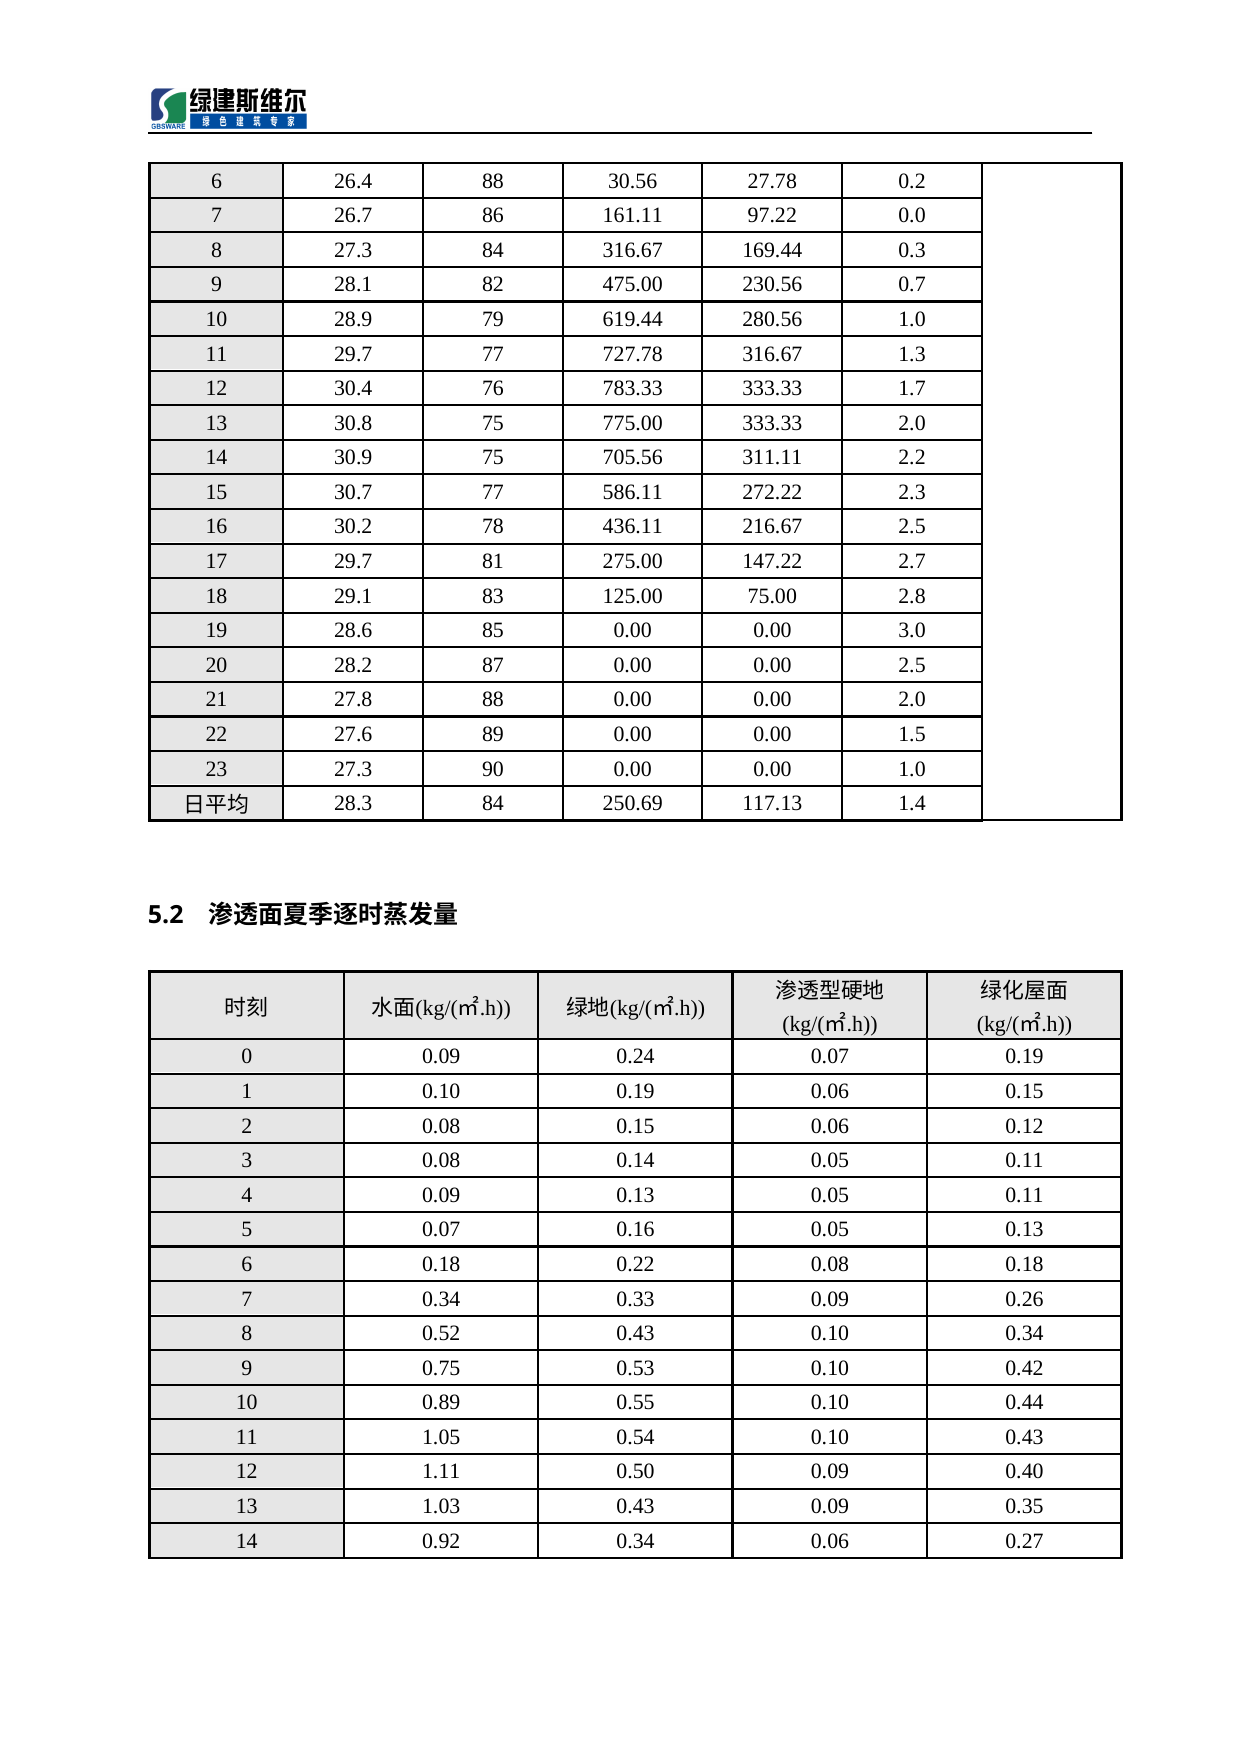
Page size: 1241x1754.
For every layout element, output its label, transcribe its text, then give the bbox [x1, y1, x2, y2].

table_cell 333.33 [703, 406, 841, 439]
table_cell 0.33 [539, 1282, 731, 1314]
table_cell 586.11 [564, 475, 701, 508]
table_cell 日平均 [151, 787, 282, 819]
table_cell 619.44 [564, 303, 701, 335]
table_cell 30.7 [284, 475, 422, 508]
table_cell 29.1 [284, 579, 422, 612]
table_cell 0 [151, 1040, 343, 1072]
table_cell 10 [151, 303, 282, 335]
table_cell 0.15 [539, 1109, 731, 1142]
table_cell 22 [151, 718, 282, 750]
table_cell 84 [424, 233, 562, 266]
table_cell 117.13 [703, 787, 841, 819]
table_cell 1.0 [843, 752, 981, 784]
table_cell 86 [424, 199, 562, 231]
table_cell 1.3 [843, 337, 981, 369]
table_cell 0.00 [703, 683, 841, 715]
table_header 绿地(kg/(㎡.h)) [539, 973, 731, 1038]
table_cell 23 [151, 752, 282, 784]
table_cell 90 [424, 752, 562, 784]
table_cell 27.3 [284, 752, 422, 784]
table_cell 0.0 [843, 199, 981, 231]
table_cell 0.06 [734, 1075, 926, 1107]
table_cell 0.10 [734, 1386, 926, 1418]
table_cell 14 [151, 441, 282, 473]
table_cell 169.44 [703, 233, 841, 266]
picture [147, 88, 308, 130]
table_cell 0.75 [345, 1351, 537, 1384]
table_cell 0.19 [928, 1040, 1120, 1072]
table_cell 9 [151, 1351, 343, 1384]
table_cell 87 [424, 648, 562, 681]
table_cell 311.11 [703, 441, 841, 473]
table_cell 0.00 [564, 614, 701, 646]
table_cell 81 [424, 545, 562, 577]
table_cell 0.10 [734, 1317, 926, 1349]
table_cell 0.00 [703, 614, 841, 646]
table_cell 0.05 [734, 1144, 926, 1176]
table_cell 11 [151, 337, 282, 369]
table_cell 0.11 [928, 1178, 1120, 1211]
table_cell 82 [424, 268, 562, 300]
table_cell 19 [151, 614, 282, 646]
table_cell 0.89 [345, 1386, 537, 1418]
table_cell 0.00 [564, 752, 701, 784]
table_cell 783.33 [564, 372, 701, 404]
table_cell 28.3 [284, 787, 422, 819]
table_cell 0.00 [564, 648, 701, 681]
table_header 绿化屋面 (kg/(㎡.h)) [928, 973, 1120, 1038]
table_cell 7 [151, 1282, 343, 1314]
table_cell 0.16 [539, 1213, 731, 1245]
table_cell 280.56 [703, 303, 841, 335]
table_cell 10 [151, 1386, 343, 1418]
table_cell 2.5 [843, 510, 981, 542]
table_cell 0.00 [703, 752, 841, 784]
table_cell 21 [151, 683, 282, 715]
table_cell 29.7 [284, 337, 422, 369]
table_cell 76 [424, 372, 562, 404]
table_cell 0.13 [928, 1213, 1120, 1245]
table_cell 7 [151, 199, 282, 231]
table_cell 161.11 [564, 199, 701, 231]
table_cell 216.67 [703, 510, 841, 542]
table_cell 0.18 [928, 1248, 1120, 1280]
table_cell 275.00 [564, 545, 701, 577]
table_header 时刻 [151, 973, 343, 1038]
table_cell 18 [151, 579, 282, 612]
table_cell 8 [151, 233, 282, 266]
table_cell 89 [424, 718, 562, 750]
table_cell 28.6 [284, 614, 422, 646]
table_cell 0.09 [734, 1455, 926, 1487]
table_cell 1.11 [345, 1455, 537, 1487]
table_cell 84 [424, 787, 562, 819]
table_cell 4 [151, 1178, 343, 1211]
table_cell 0.11 [928, 1144, 1120, 1176]
table_cell 0.13 [539, 1178, 731, 1211]
table_cell 0.09 [345, 1178, 537, 1211]
table_cell 0.07 [734, 1040, 926, 1072]
table_cell 5 [151, 1213, 343, 1245]
table_cell 6 [151, 1248, 343, 1280]
table_cell 0.3 [843, 233, 981, 266]
table_cell 0.09 [734, 1490, 926, 1522]
table_cell 0.43 [539, 1317, 731, 1349]
table_cell 333.33 [703, 372, 841, 404]
table_cell 30.8 [284, 406, 422, 439]
table_cell 1.0 [843, 303, 981, 335]
table_cell 75 [424, 441, 562, 473]
table_cell 3.0 [843, 614, 981, 646]
table_cell 2.3 [843, 475, 981, 508]
table_cell 78 [424, 510, 562, 542]
table_cell 0.54 [539, 1420, 731, 1453]
table_cell 15 [151, 475, 282, 508]
table_cell 436.11 [564, 510, 701, 542]
table_cell 0.10 [734, 1420, 926, 1453]
table_cell 0.05 [734, 1178, 926, 1211]
table_cell 83 [424, 579, 562, 612]
table_cell 27.8 [284, 683, 422, 715]
table_cell 8 [151, 1317, 343, 1349]
table_cell 1.03 [345, 1490, 537, 1522]
table_cell 1.05 [345, 1420, 537, 1453]
table_cell 12 [151, 1455, 343, 1487]
table_cell 0.53 [539, 1351, 731, 1384]
table_cell 2.5 [843, 648, 981, 681]
table_cell 0.05 [734, 1213, 926, 1245]
table_header 水面(kg/(㎡.h)) [345, 973, 537, 1038]
table_cell 0.43 [928, 1420, 1120, 1453]
table_cell 0.52 [345, 1317, 537, 1349]
table_cell 2.7 [843, 545, 981, 577]
table_cell 20 [151, 648, 282, 681]
table_cell 12 [151, 372, 282, 404]
table_cell 75.00 [703, 579, 841, 612]
table_cell 3 [151, 1144, 343, 1176]
table_cell 85 [424, 614, 562, 646]
table_cell 0.34 [539, 1524, 731, 1557]
table_cell 0.10 [734, 1351, 926, 1384]
table_cell 30.4 [284, 372, 422, 404]
table_cell 0.00 [703, 718, 841, 750]
table_cell 0.18 [345, 1248, 537, 1280]
table_cell 125.00 [564, 579, 701, 612]
table_cell 0.14 [539, 1144, 731, 1176]
table_cell 0.2 [843, 164, 981, 197]
table_cell 0.08 [734, 1248, 926, 1280]
subtitle 渗透面夏季逐时蒸发量 [148, 880, 1092, 945]
table_cell 27.3 [284, 233, 422, 266]
table_cell 2.8 [843, 579, 981, 612]
table_cell 13 [151, 406, 282, 439]
table_cell 705.56 [564, 441, 701, 473]
table_cell 0.12 [928, 1109, 1120, 1142]
table_cell 0.34 [345, 1282, 537, 1314]
table_cell 475.00 [564, 268, 701, 300]
table_cell 2.2 [843, 441, 981, 473]
table_cell 14 [151, 1524, 343, 1557]
table_cell 28.1 [284, 268, 422, 300]
table_cell 2.0 [843, 683, 981, 715]
table_cell 30.2 [284, 510, 422, 542]
table_cell 775.00 [564, 406, 701, 439]
table_cell 0.34 [928, 1317, 1120, 1349]
table_cell 0.26 [928, 1282, 1120, 1314]
table_cell 727.78 [564, 337, 701, 369]
table_cell 0.92 [345, 1524, 537, 1557]
table_cell 0.43 [539, 1490, 731, 1522]
table_cell 77 [424, 475, 562, 508]
table_cell 0.24 [539, 1040, 731, 1072]
table_cell 0.00 [564, 683, 701, 715]
table_cell 0.09 [345, 1040, 537, 1072]
table_cell 0.08 [345, 1109, 537, 1142]
table_cell 0.00 [703, 648, 841, 681]
table_cell 28.9 [284, 303, 422, 335]
table_cell 0.08 [345, 1144, 537, 1176]
table_cell 0.07 [345, 1213, 537, 1245]
table_cell 0.7 [843, 268, 981, 300]
table_cell 0.44 [928, 1386, 1120, 1418]
table_cell 230.56 [703, 268, 841, 300]
table_cell 0.00 [564, 718, 701, 750]
table_cell 1.7 [843, 372, 981, 404]
table_cell 11 [151, 1420, 343, 1453]
table_cell 9 [151, 268, 282, 300]
table_cell 0.15 [928, 1075, 1120, 1107]
table_cell 27.78 [703, 164, 841, 197]
table_cell 2.0 [843, 406, 981, 439]
table_cell 0.22 [539, 1248, 731, 1280]
table_cell 147.22 [703, 545, 841, 577]
table_cell 0.10 [345, 1075, 537, 1107]
table_cell 316.67 [703, 337, 841, 369]
table_cell 0.06 [734, 1524, 926, 1557]
table_cell 26.4 [284, 164, 422, 197]
table_cell 0.27 [928, 1524, 1120, 1557]
table_cell 30.56 [564, 164, 701, 197]
table_cell 1.5 [843, 718, 981, 750]
table_cell 0.35 [928, 1490, 1120, 1522]
table_cell 75 [424, 406, 562, 439]
table_cell 26.7 [284, 199, 422, 231]
table_cell 1 [151, 1075, 343, 1107]
table_cell 0.42 [928, 1351, 1120, 1384]
table_cell 27.6 [284, 718, 422, 750]
table_cell 272.22 [703, 475, 841, 508]
table_cell 0.55 [539, 1386, 731, 1418]
table_cell 316.67 [564, 233, 701, 266]
table_cell 16 [151, 510, 282, 542]
table_cell 79 [424, 303, 562, 335]
table_cell 97.22 [703, 199, 841, 231]
table_cell 0.09 [734, 1282, 926, 1314]
table_cell 0.40 [928, 1455, 1120, 1487]
table_cell 0.50 [539, 1455, 731, 1487]
table_cell 30.9 [284, 441, 422, 473]
table_cell 0.19 [539, 1075, 731, 1107]
table_cell 0.06 [734, 1109, 926, 1142]
table_cell 88 [424, 683, 562, 715]
table_cell 28.2 [284, 648, 422, 681]
table_cell 1.4 [843, 787, 981, 819]
table_cell 6 [151, 164, 282, 197]
table_cell 88 [424, 164, 562, 197]
table_cell 250.69 [564, 787, 701, 819]
table_cell 77 [424, 337, 562, 369]
table_header 渗透型硬地 (kg/(㎡.h)) [734, 973, 926, 1038]
table_cell 13 [151, 1490, 343, 1522]
table_cell 2 [151, 1109, 343, 1142]
table_cell 17 [151, 545, 282, 577]
table_cell 29.7 [284, 545, 422, 577]
